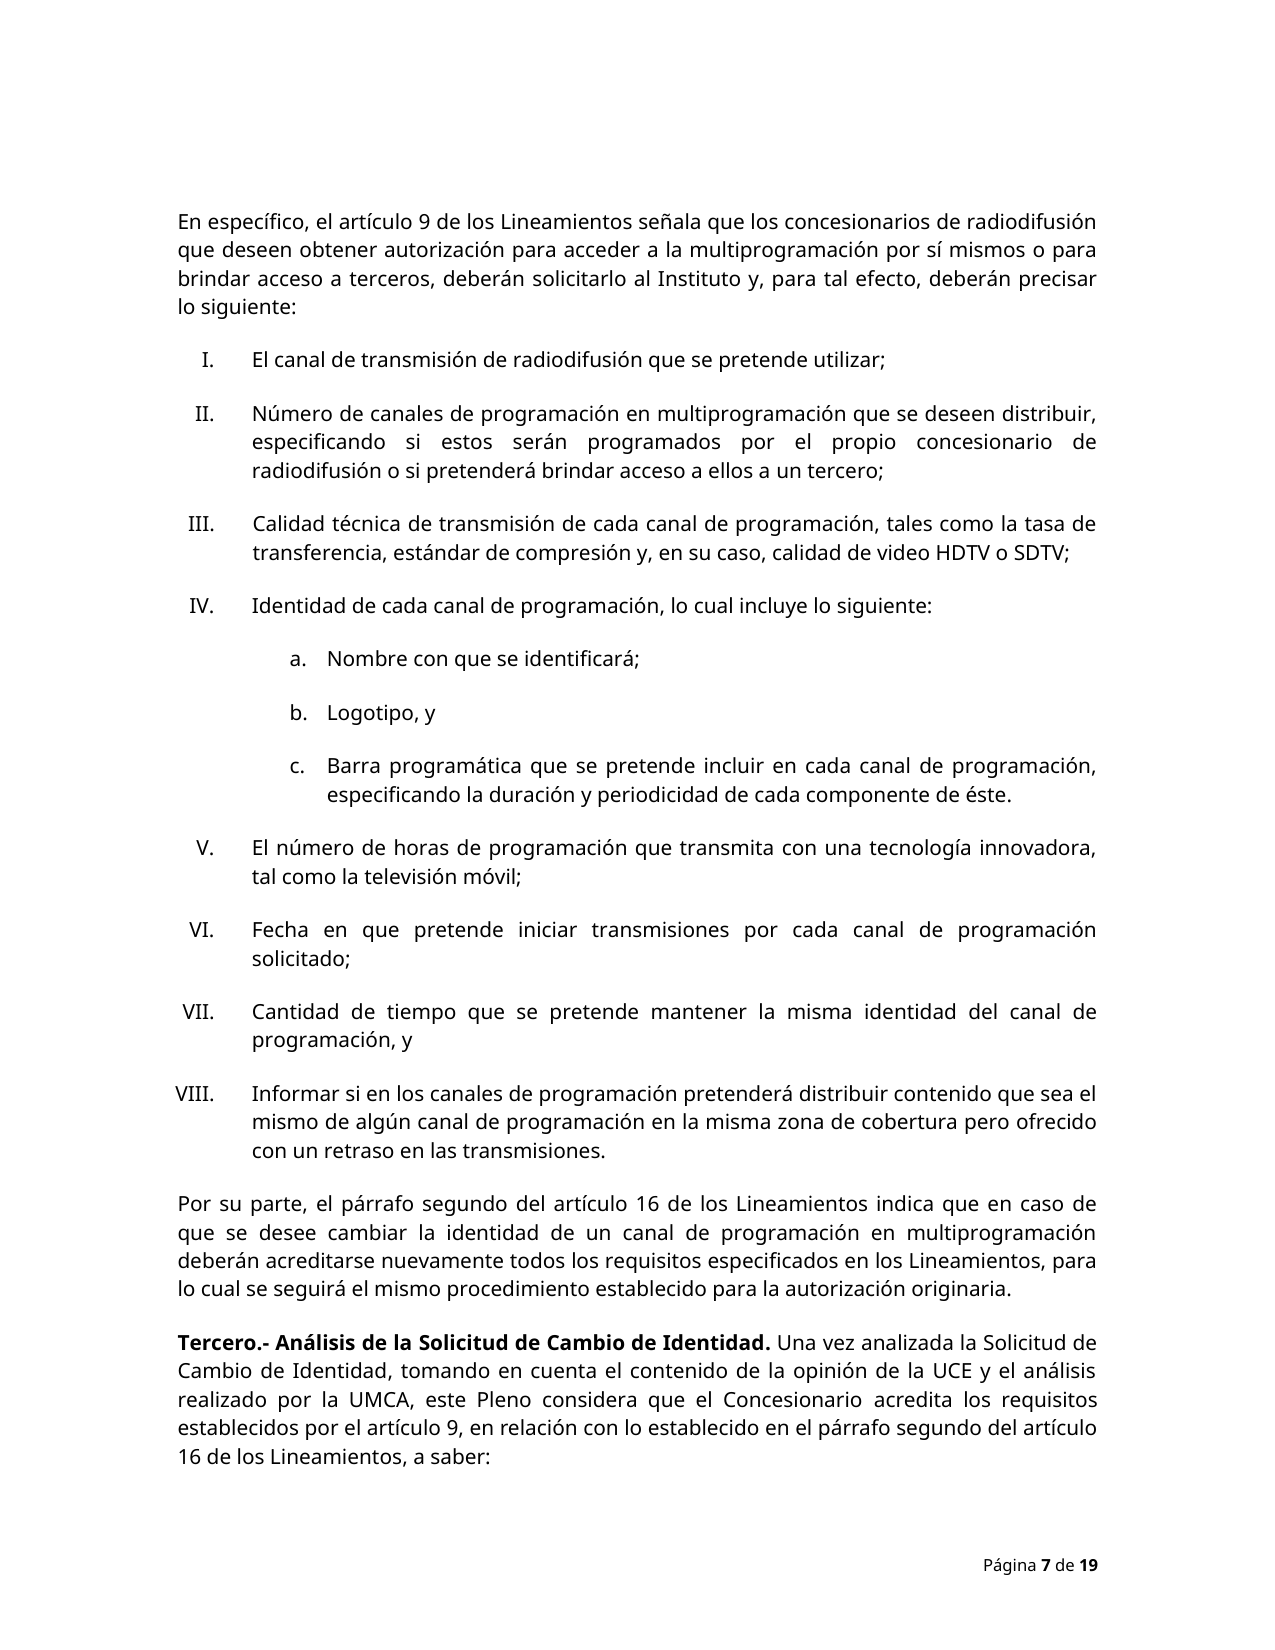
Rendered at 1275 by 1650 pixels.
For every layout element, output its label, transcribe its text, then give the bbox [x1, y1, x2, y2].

list El canal de transmisión de radiodifusión que se pretende utilizar; [214, 346, 1098, 374]
list Calidad técnica de transmisión de cada canal de programación, tales como la tasa de transferencia, estándar de compresión y, en su caso, calidad de video HDTV o SDTV; [215, 509, 1098, 566]
list Identidad de cada canal de programación, lo cual incluye lo siguiente: [214, 591, 1098, 619]
text Por su parte, el párrafo segundo del artículo 16 de los Lineamientos indica que en caso de que se desee cambiar la identidad de un canal de programación en multiprogramación deberán acreditarse nuevamente todos los requisitos especificados en los Lineamientos, para lo cual se seguirá el mismo procedimiento establecido para la autorización originaria. [177, 1189, 1098, 1303]
list Informar si en los canales de programación pretenderá distribuir contenido que sea el mismo de algún canal de programación en la misma zona de cobertura pero ofrecido con un retraso en las transmisiones. [214, 1079, 1098, 1164]
list Logotipo, y [289, 698, 1098, 726]
list Barra programática que se pretende incluir en cada canal de programación, especificando la duración y periodicidad de cada componente de éste. [289, 751, 1098, 808]
text Tercero.- Análisis de la Solicitud de Cambio de Identidad. Una vez analizada la Solicitud de Cambio de Identidad, tomando en cuenta el contenido de la opinión de la UCE y el análisis realizado por la UMCA, este Pleno considera que el Concesionario acredita los requisitos establecidos por el artículo 9, en relación con lo establecido en el párrafo segundo del artículo 16 de los Lineamientos, a saber: [177, 1328, 1098, 1470]
list Cantidad de tiempo que se pretende mantener la misma identidad del canal de programación, y [214, 997, 1098, 1054]
list Fecha en que pretende iniciar transmisiones por cada canal de programación solicitado; [214, 915, 1098, 972]
list Número de canales de programación en multiprogramación que se deseen distribuir, especificando si estos serán programados por el propio concesionario de radiodifusión o si pretenderá brindar acceso a ellos a un tercero; [214, 399, 1098, 484]
list El número de horas de programación que transmita con una tecnología innovadora, tal como la televisión móvil; [214, 833, 1098, 890]
text En específico, el artículo 9 de los Lineamientos señala que los concesionarios de radiodifusión que deseen obtener autorización para acceder a la multiprogramación por sí mismos o para brindar acceso a terceros, deberán solicitarlo al Instituto y, para tal efecto, deberán precisar lo siguiente: [177, 207, 1098, 321]
list Nombre con que se identificará; [289, 644, 1098, 673]
